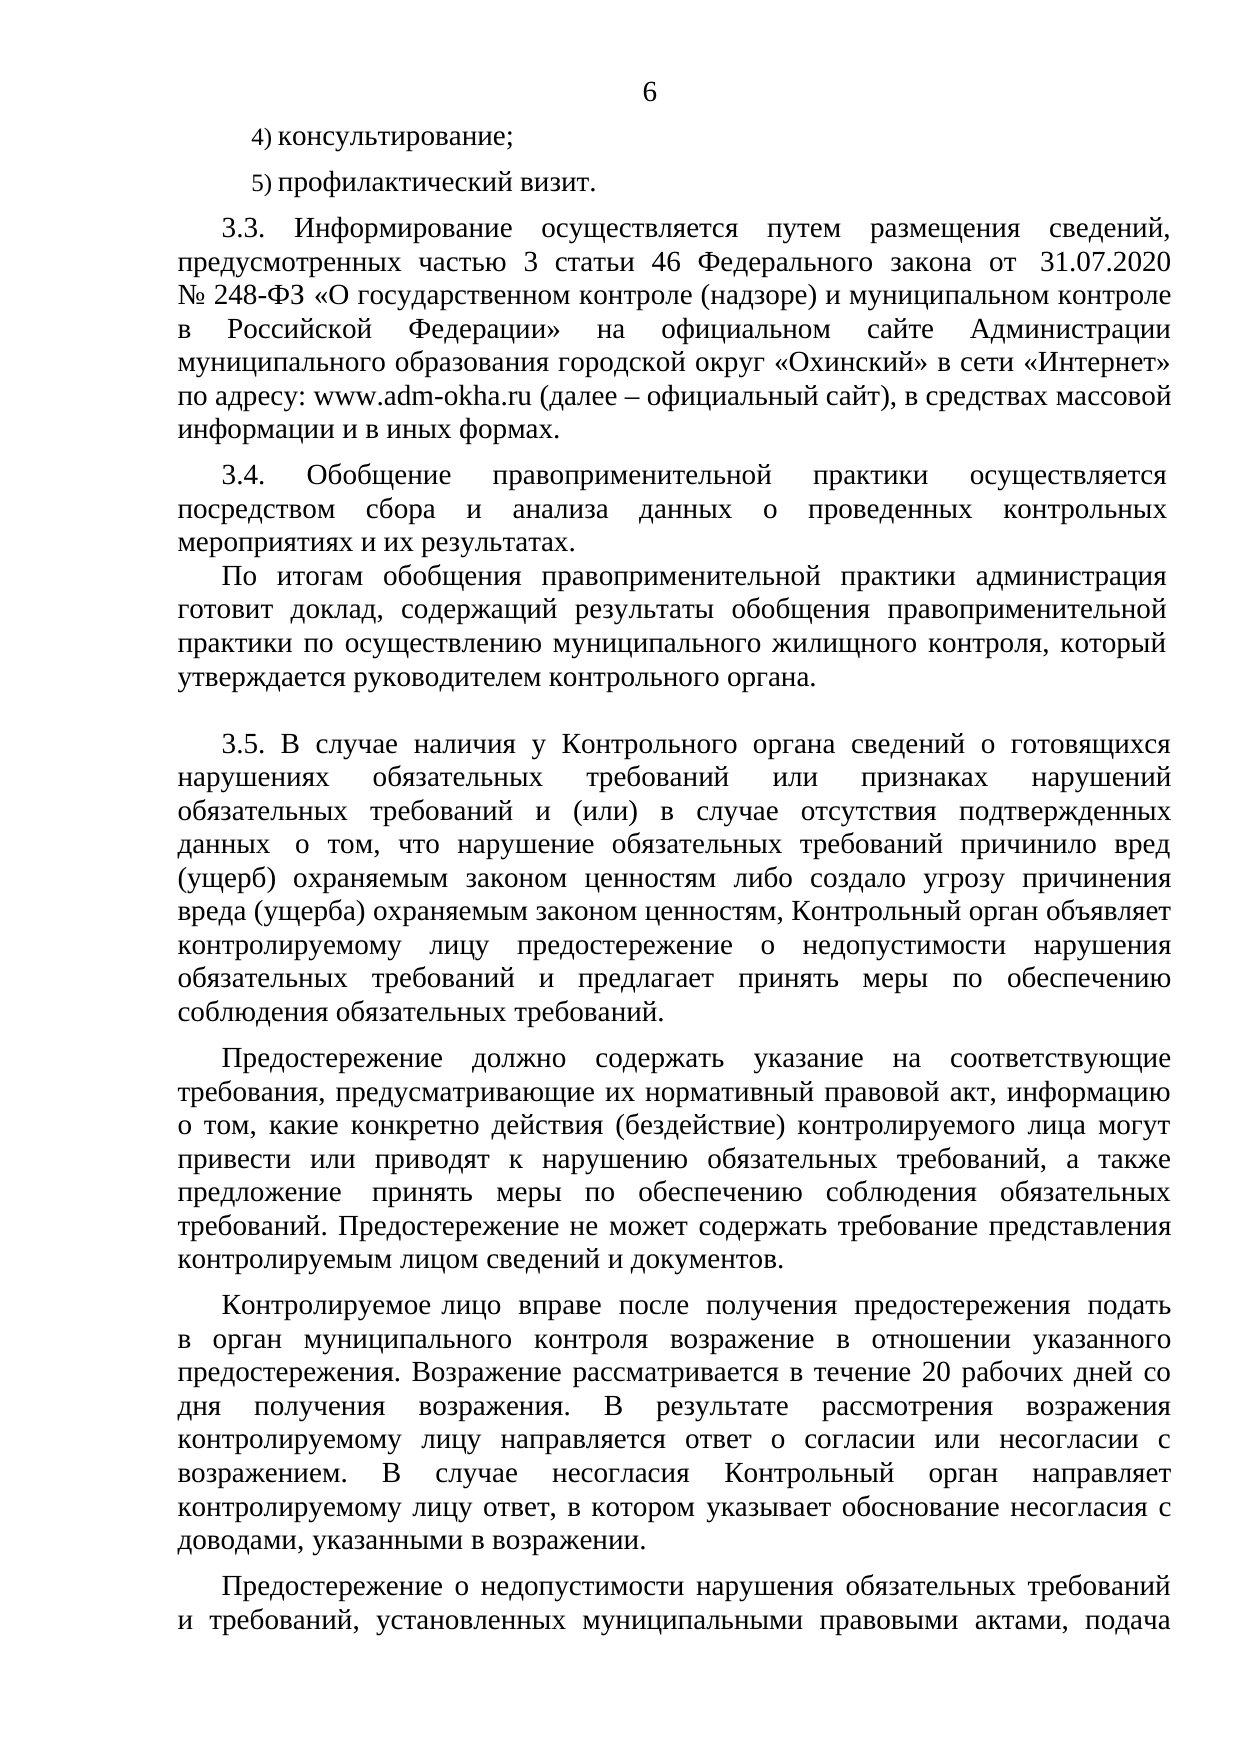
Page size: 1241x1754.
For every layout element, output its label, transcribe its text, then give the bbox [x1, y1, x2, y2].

text Контролируемое лицо вправе после получения предостережения подать в орган муниципального контроля возражение в отношении указанного предостережения. Возражение рассматривается в течение 20 рабочих дней со дня получения возражения. В результате рассмотрения возражения контролируемому лицу направляется ответ о согласии или несогласии с возражением. В случае несогласия Контрольный орган направляет контролируемому лицу ответ, в котором указывает обоснование несогласия с доводами, указанными в возражении. [177, 1287, 1171, 1556]
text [177, 1568, 1171, 1635]
text Предостережение должно содержать указание на соответствующие требования, предусматривающие их нормативный правовой акт, информацию о том, какие конкретно действия (бездействие) контролируемого лица могут привести или приводят к нарушению обязательных требований, а также предложение принять меры по обеспечению соблюдения обязательных требований. Предостережение не может содержать требование представления контролируемым лицом сведений и документов. [177, 1040, 1171, 1275]
list профилактический визит. [177, 164, 1171, 198]
text По итогам обобщения правоприменительной практики администрация готовит доклад, содержащий результаты обобщения правоприменительной практики по осуществлению муниципального жилищного контроля, который утверждается руководителем контрольного органа. [177, 558, 1167, 692]
list консультирование; [177, 118, 1171, 152]
text 3.5. В случае наличия у Контрольного органа сведений о готовящихся нарушениях обязательных требований или признаках нарушений обязательных требований и (или) в случае отсутствия подтвержденных данных о том, что нарушение обязательных требований причинило вред (ущерб) охраняемым законом ценностям либо создало угрозу причинения вреда (ущерба) охраняемым законом ценностям, Контрольный орган объявляет контролируемому лицу предостережение о недопустимости нарушения обязательных требований и предлагает принять меры по обеспечению соблюдения обязательных требований. [177, 726, 1171, 1028]
text 3.4. Обобщение правоприменительной практики осуществляется посредством сбора и анализа данных о проведенных контрольных мероприятиях и их результатах. [177, 457, 1167, 558]
text 3.3. Информирование осуществляется путем размещения сведений, предусмотренных частью 3 статьи 46 Федерального закона от 31.07.2020 № 248-ФЗ «О государственном контроле (надзоре) и муниципальном контроле в Российской Федерации» на официальном сайте Администрации муниципального образования городской округ «Охинский» в сети «Интернет» по адресу: www.adm-okha.ru (далее – официальный сайт), в средствах массовой информации и в иных формах. [177, 210, 1171, 445]
